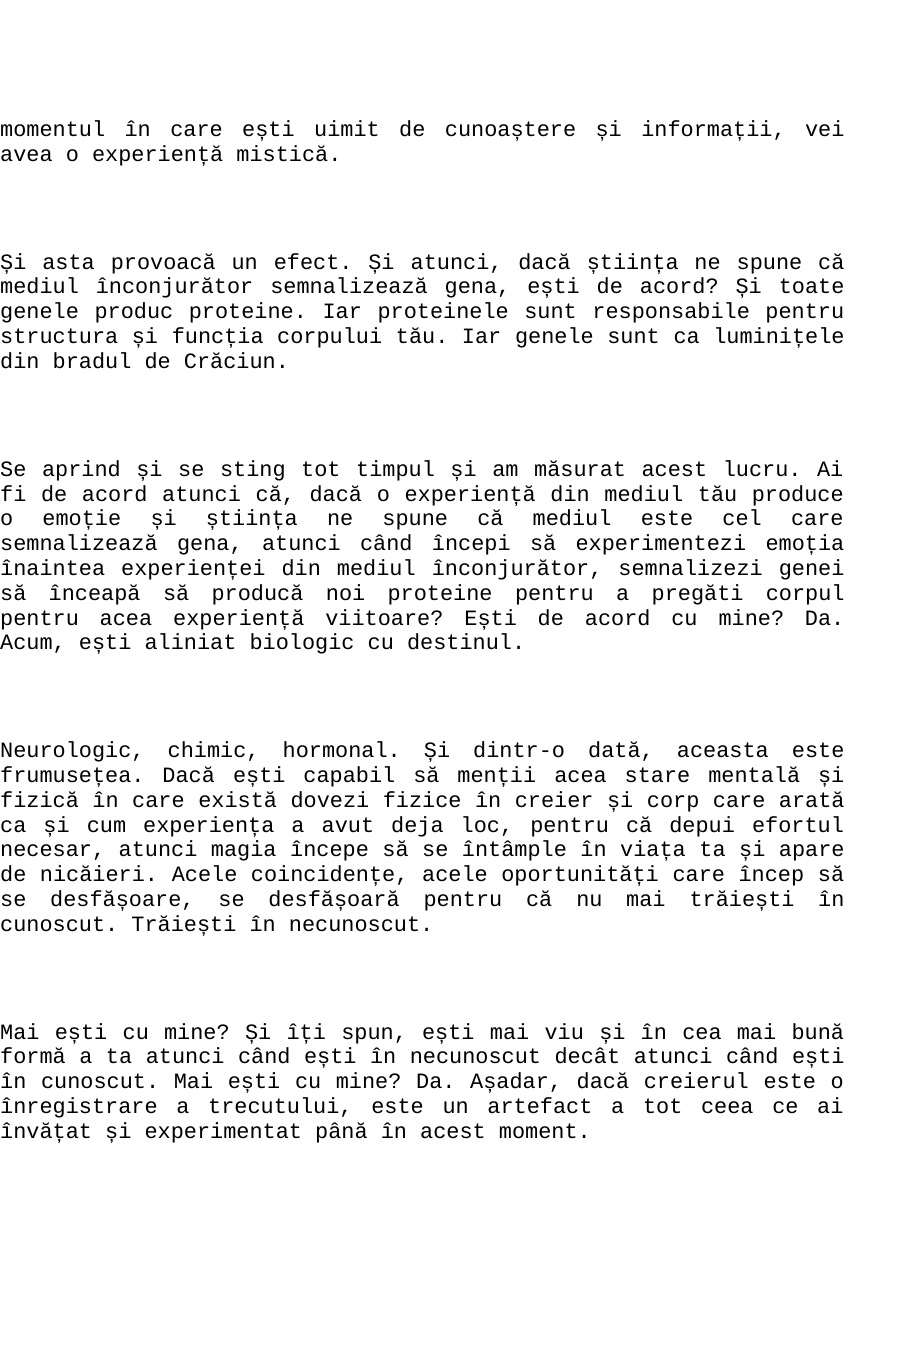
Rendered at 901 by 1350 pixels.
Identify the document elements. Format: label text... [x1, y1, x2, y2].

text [0, 118, 844, 168]
text Mai ești cu mine? Și îți spun, ești mai viu și în cea mai bună formă a ta atunci când ești în necunoscut decât atunci când ești în cunoscut. Mai ești cu mine? Da. Așadar, dacă creierul este o înregistrare a trecutului, este un artefact a tot ceea ce ai învățat și experimentat până în acest moment. [0, 1021, 844, 1145]
text Și asta provoacă un efect. Și atunci, dacă știința ne spune că mediul înconjurător semnalizează gena, ești de acord? Și toate genele produc proteine. Iar proteinele sunt responsabile pentru structura și funcția corpului tău. Iar genele sunt ca luminițele din bradul de Crăciun. [0, 251, 844, 375]
text Neurologic, chimic, hormonal. Și dintr-o dată, aceasta este frumusețea. Dacă ești capabil să menții acea stare mentală și fizică în care există dovezi fizice în creier și corp care arată ca și cum experiența a avut deja loc, pentru că depui efortul necesar, atunci magia începe să se întâmple în viața ta și apare de nicăieri. Acele coincidențe, acele oportunități care încep să se desfășoare, se desfășoară pentru că nu mai trăiești în cunoscut. Trăiești în necunoscut. [0, 739, 844, 938]
text Se aprind și se sting tot timpul și am măsurat acest lucru. Ai fi de acord atunci că, dacă o experiență din mediul tău produce o emoție și știința ne spune că mediul este cel care semnalizează gena, atunci când începi să experimentezi emoția înaintea experienței din mediul înconjurător, semnalizezi genei să înceapă să producă noi proteine pentru a pregăti corpul pentru acea experiență viitoare? Ești de acord cu mine? Da. Acum, ești aliniat biologic cu destinul. [0, 458, 844, 656]
